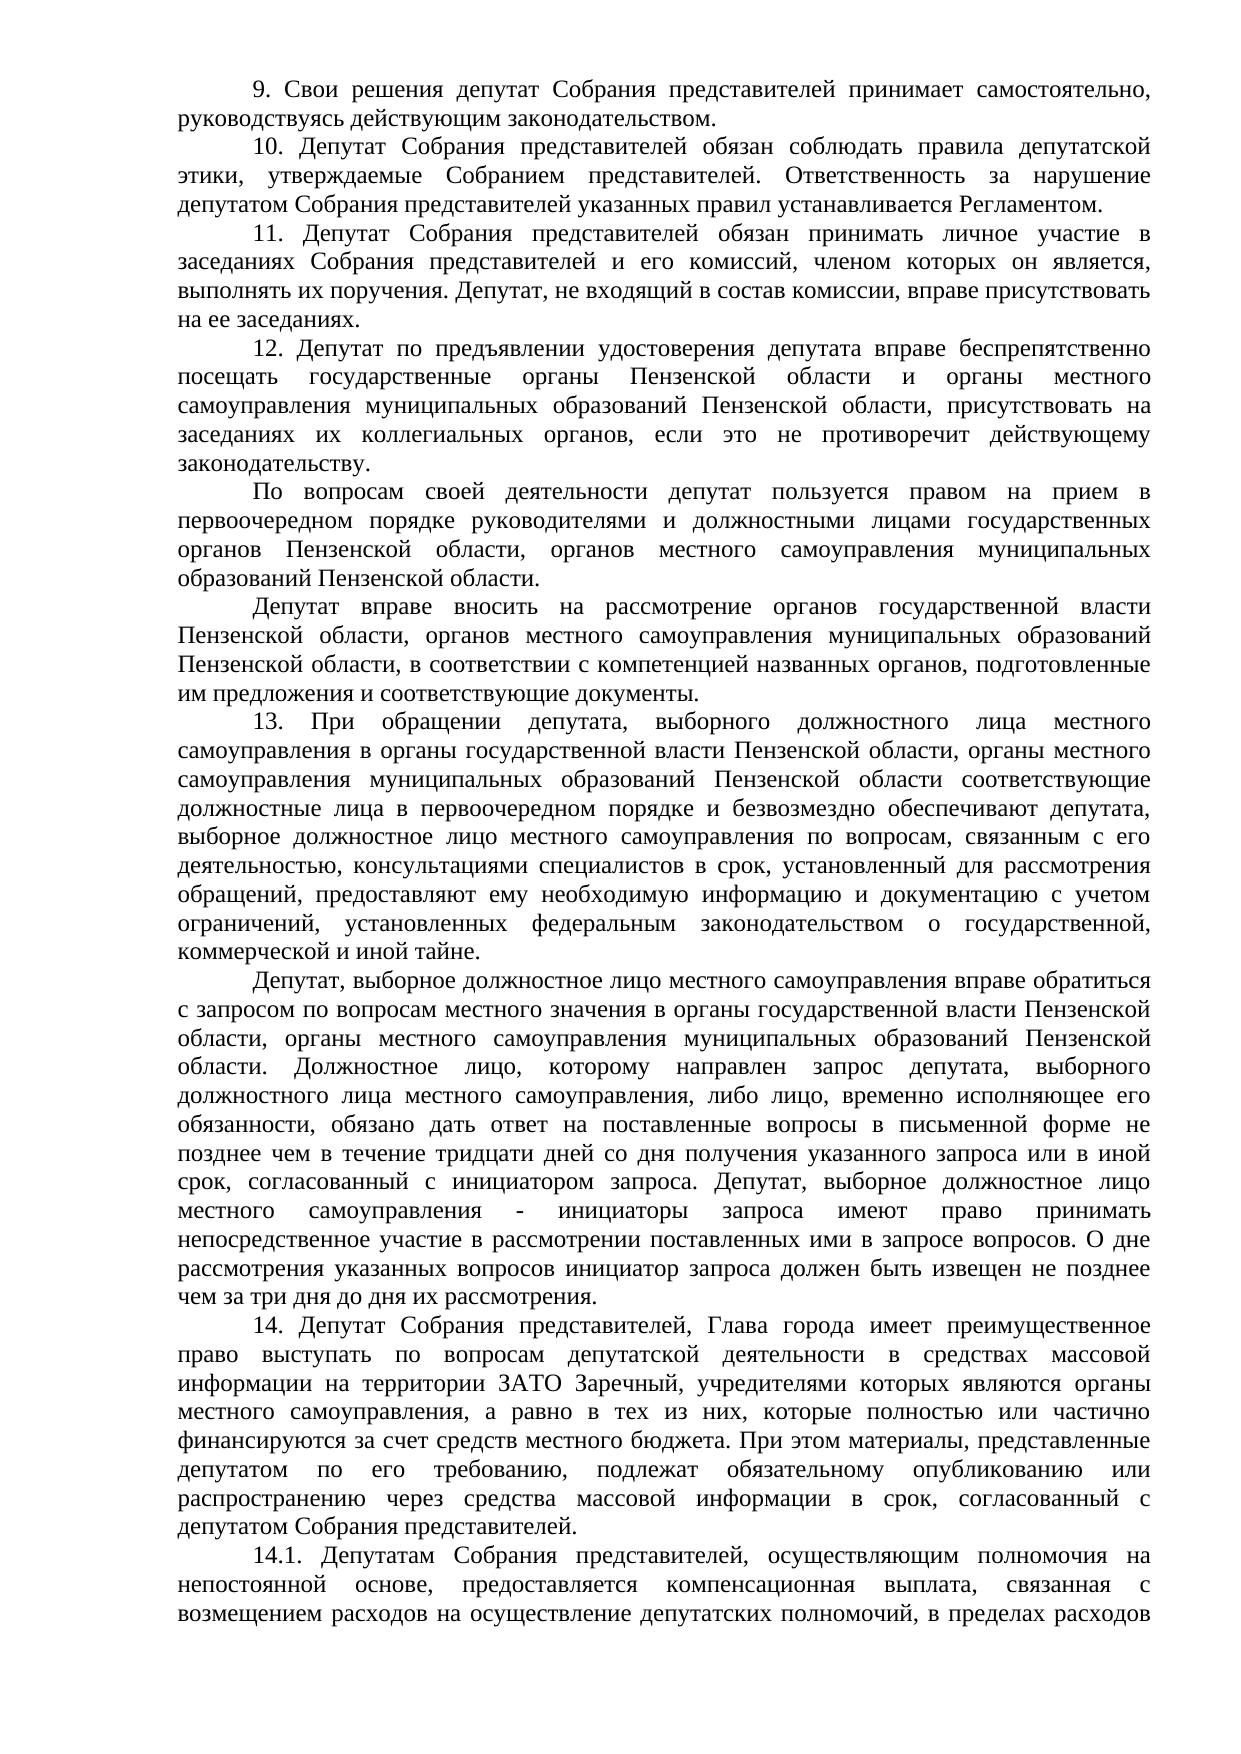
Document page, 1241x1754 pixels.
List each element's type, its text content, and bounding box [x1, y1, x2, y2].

text 9. Свои решения депутат Собрания представителей принимает самостоятельно, руководствуясь действующим законодательством. [177, 74, 1152, 131]
text 12. Депутат по предъявлении удостоверения депутата вправе беспрепятственно посещать государственные органы Пензенской области и органы местного самоуправления муниципальных образований Пензенской области, присутствовать на заседаниях их коллегиальных органов, если это не противоречит действующему законодательству. [177, 333, 1152, 476]
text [177, 1540, 1152, 1626]
text 11. Депутат Собрания представителей обязан принимать личное участие в заседаниях Собрания представителей и его комиссий, членом которых он является, выполнять их поручения. Депутат, не входящий в состав комиссии, вправе присутствовать на ее заседаниях. [177, 218, 1152, 333]
text Депутат вправе вносить на рассмотрение органов государственной власти Пензенской области, органов местного самоуправления муниципальных образований Пензенской области, в соответствии с компетенцией названных органов, подготовленные им предложения и соответствующие документы. [177, 591, 1152, 706]
text 10. Депутат Собрания представителей обязан соблюдать правила депутатской этики, утверждаемые Собранием представителей. Ответственность за нарушение депутатом Собрания представителей указанных правил устанавливается Регламентом. [177, 131, 1152, 218]
text Депутат, выборное должностное лицо местного самоуправления вправе обратиться с запросом по вопросам местного значения в органы государственной власти Пензенской области, органы местного самоуправления муниципальных образований Пензенской области. Должностное лицо, которому направлен запрос депутата, выборного должностного лица местного самоуправления, либо лицо, временно исполняющее его обязанности, обязано дать ответ на поставленные вопросы в письменной форме не позднее чем в течение тридцати дней со дня получения указанного запроса или в иной срок, согласованный с инициатором запроса. Депутат, выборное должностное лицо местного самоуправления - инициаторы запроса имеют право принимать непосредственное участие в рассмотрении поставленных ими в запросе вопросов. О дне рассмотрения указанных вопросов инициатор запроса должен быть извещен не позднее чем за три дня до дня их рассмотрения. [177, 965, 1152, 1310]
text 14. Депутат Собрания представителей, Глава города имеет преимущественное право выступать по вопросам депутатской деятельности в средствах массовой информации на территории ЗАТО Заречный, учредителями которых являются органы местного самоуправления, а равно в тех из них, которые полностью или частично финансируются за счет средств местного бюджета. При этом материалы, представленные депутатом по его требованию, подлежат обязательному опубликованию или распространению через средства массовой информации в срок, согласованный с депутатом Собрания представителей. [177, 1310, 1152, 1540]
text 13. При обращении депутата, выборного должностного лица местного самоуправления в органы государственной власти Пензенской области, органы местного самоуправления муниципальных образований Пензенской области соответствующие должностные лица в первоочередном порядке и безвозмездно обеспечивают депутата, выборное должностное лицо местного самоуправления по вопросам, связанным с его деятельностью, консультациями специалистов в срок, установленный для рассмотрения обращений, предоставляют ему необходимую информацию и документацию с учетом ограничений, установленных федеральным законодательством о государственной, коммерческой и иной тайне. [177, 706, 1152, 965]
text По вопросам своей деятельности депутат пользуется правом на прием в первоочередном порядке руководителями и должностными лицами государственных органов Пензенской области, органов местного самоуправления муниципальных образований Пензенской области. [177, 476, 1152, 591]
